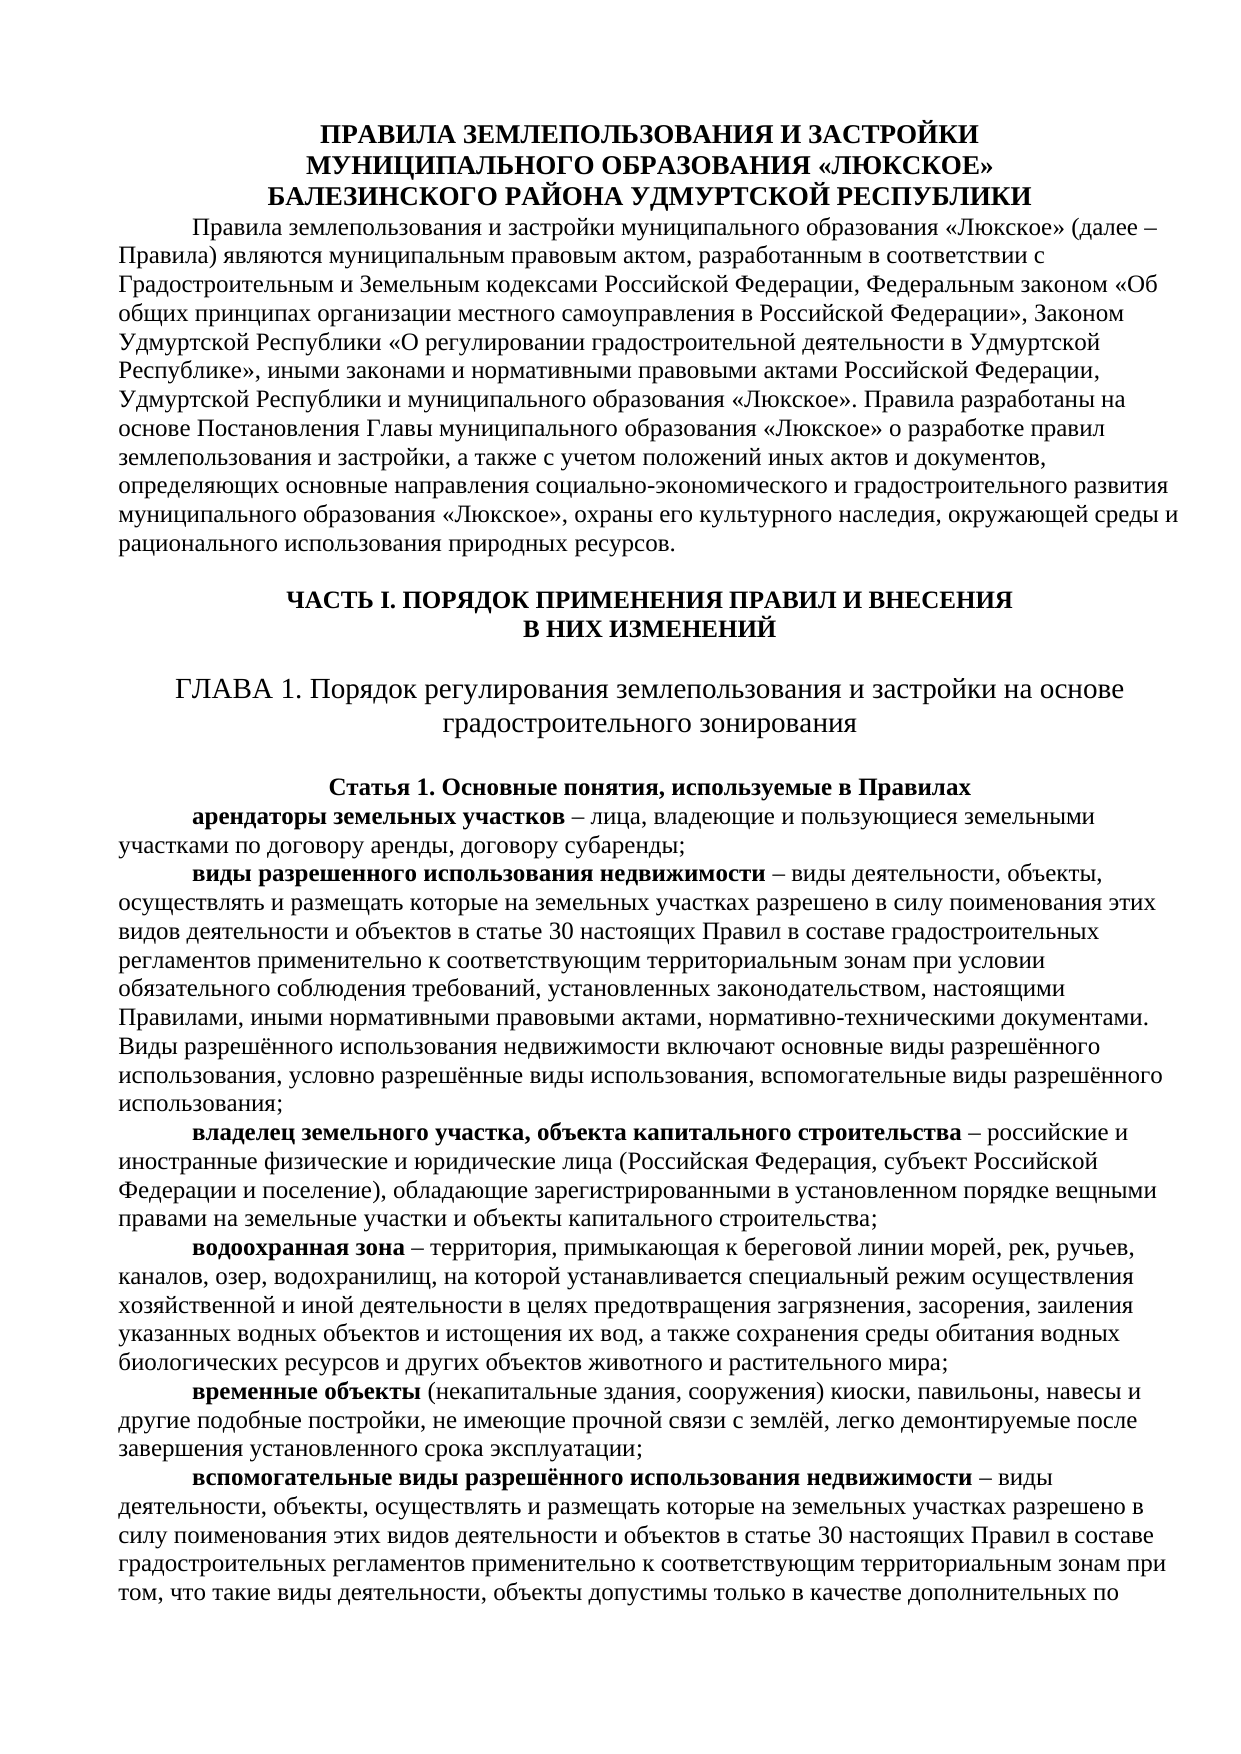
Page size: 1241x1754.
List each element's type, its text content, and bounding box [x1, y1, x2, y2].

text градостроительного зонирования [118, 705, 1181, 739]
text МУНИЦИПАЛЬНОГО ОБРАЗОВАНИЯ «ЛЮКСКОЕ» [118, 149, 1181, 180]
text Статья 1. Основные понятия, используемые в Правилах [118, 772, 1181, 801]
text виды разрешенного использования недвижимости – виды деятельности, объекты, осуществлять и размещать которые на земельных участках разрешено в силу поименования этих видов деятельности и объектов в статье 30 настоящих Правил в составе градостроительных регламентов применительно к соответствующим территориальным зонам при условии обязательного соблюдения требований, установленных законодательством, настоящими Правилами, иными нормативными правовыми актами, нормативно-техническими документами. Виды разрешённого использования недвижимости включают основные виды разрешённого использования, условно разрешённые виды использования, вспомогательные виды разрешённого использования; [118, 858, 1181, 1117]
text временные объекты (некапитальные здания, сооружения) киоски, павильоны, навесы и другие подобные постройки, не имеющие прочной связи с землёй, легко демонтируемые после завершения установленного срока эксплуатации; [118, 1376, 1181, 1462]
text арендаторы земельных участков – лица, владеющие и пользующиеся земельными участками по договору аренды, договору субаренды; [118, 801, 1181, 858]
text вспомогательные виды разрешённого использования недвижимости – виды [118, 1462, 1181, 1491]
text ЧАСТЬ I. ПОРЯДОК ПРИМЕНЕНИЯ ПРАВИЛ И ВНЕСЕНИЯ [118, 585, 1181, 614]
text Правила землепользования и застройки муниципального образования «Люкское» (далее – Правила) являются муниципальным правовым актом, разработанным в соответствии с Градостроительным и Земельным кодексами Российской Федерации, Федеральным законом «Об общих принципах организации местного самоуправления в Российской Федерации», Законом Удмуртской Республики «О регулировании градостроительной деятельности в Удмуртской Республике», иными законами и нормативными правовыми актами Российской Федерации, Удмуртской Республики и муниципального образования «Люкское». Правила разработаны на основе Постановления Главы муниципального образования «Люкское» о разработке правил землепользования и застройки, а также с учетом положений иных актов и документов, определяющих основные направления социально-экономического и градостроительного развития муниципального образования «Люкское», охраны его культурного наследия, окружающей среды и рационального использования природных ресурсов. [118, 212, 1181, 557]
text ГЛАВА 1. Порядок регулирования землепользования и застройки на основе [118, 672, 1181, 705]
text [118, 1491, 1181, 1606]
text БАЛЕЗИНСКОГО РАЙОНА УДМУРТСКОЙ РЕСПУБЛИКИ [118, 180, 1181, 212]
text ПРАВИЛА ЗЕМЛЕПОЛЬЗОВАНИЯ И ЗАСТРОЙКИ [118, 118, 1181, 149]
text водоохранная зона – территория, примыкающая к береговой линии морей, рек, ручьев, каналов, озер, водохранилищ, на которой устанавливается специальный режим осуществления хозяйственной и иной деятельности в целях предотвращения загрязнения, засорения, заиления указанных водных объектов и истощения их вод, а также сохранения среды обитания водных биологических ресурсов и других объектов животного и растительного мира; [118, 1232, 1181, 1376]
text В НИХ ИЗМЕНЕНИЙ [118, 614, 1181, 643]
text владелец земельного участка, объекта капитального строительства – российские и иностранные физические и юридические лица (Российская Федерация, субъект Российской Федерации и поселение), обладающие зарегистрированными в установленном порядке вещными правами на земельные участки и объекты капитального строительства; [118, 1117, 1181, 1232]
